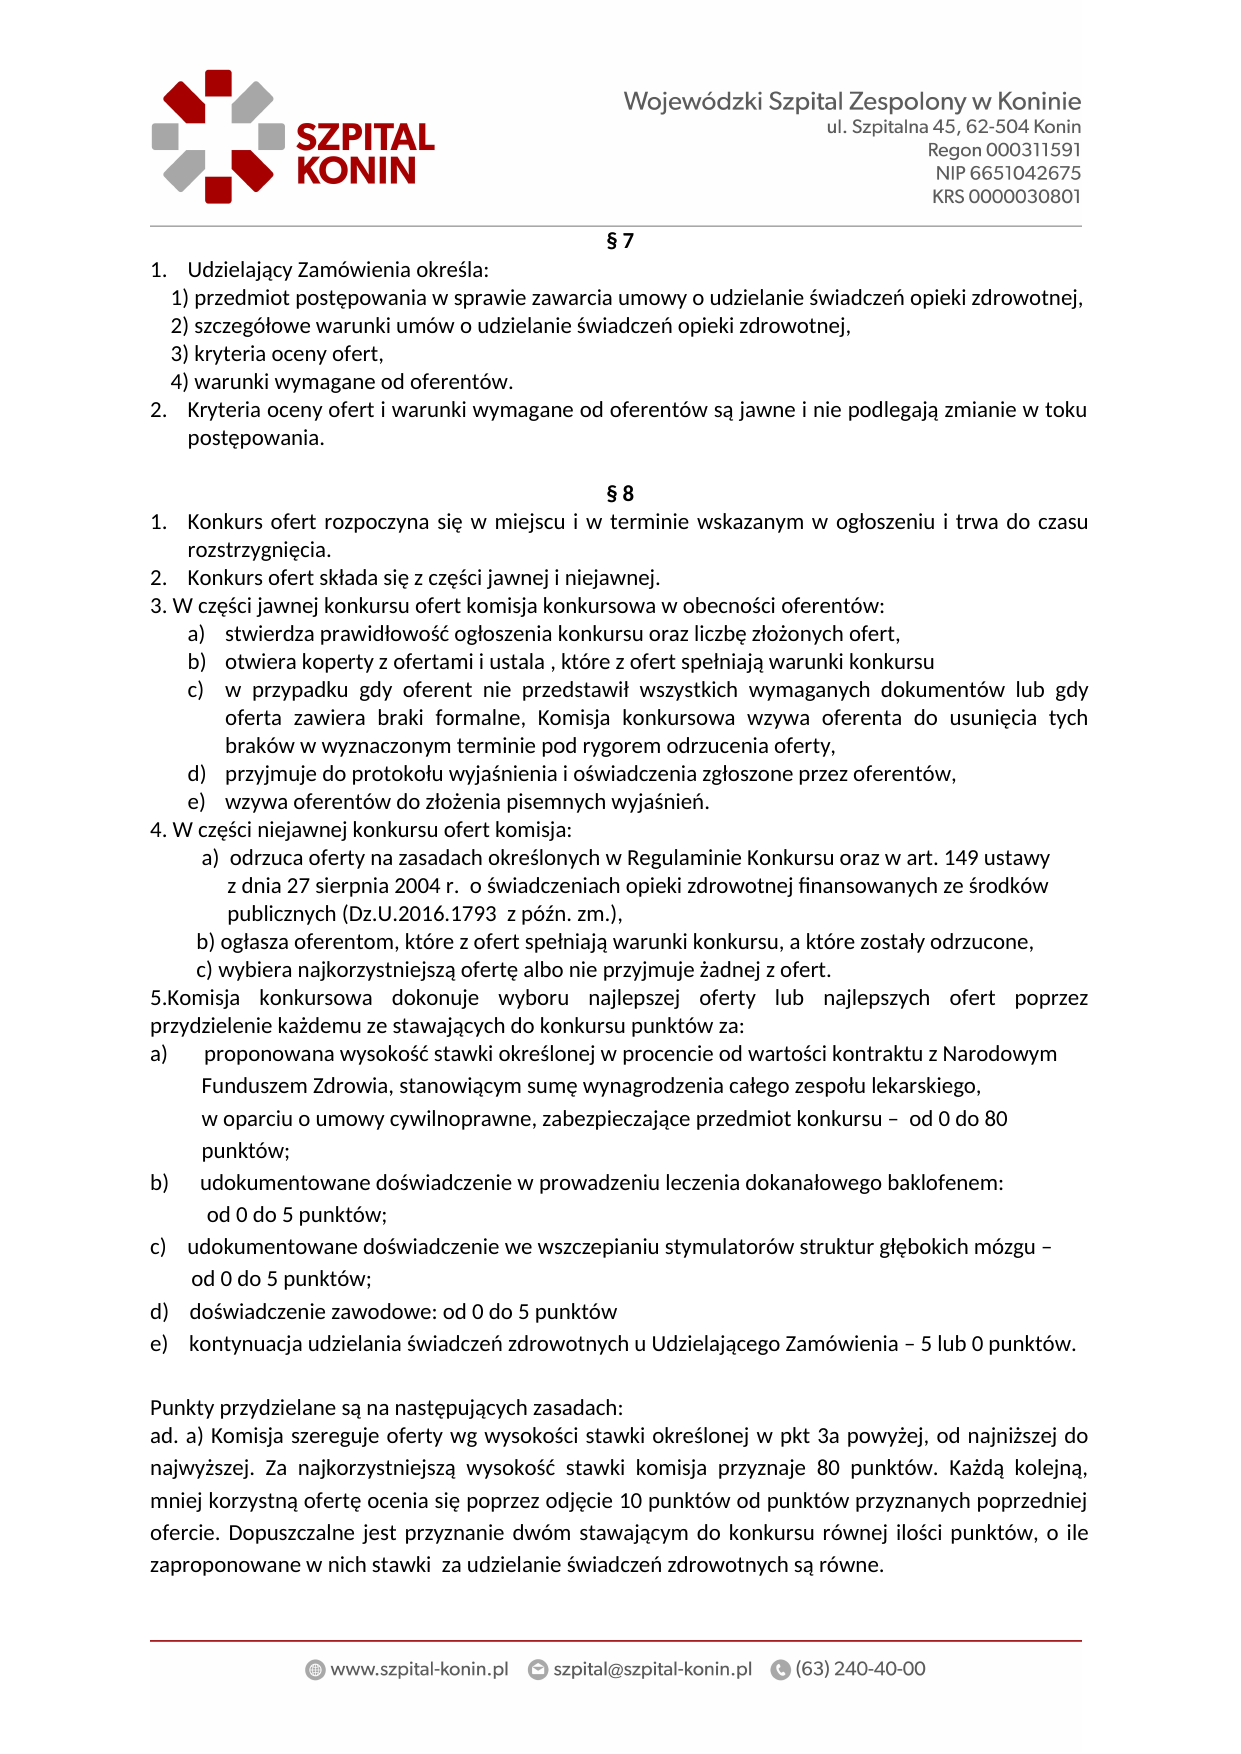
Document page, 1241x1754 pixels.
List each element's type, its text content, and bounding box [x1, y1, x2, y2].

list otwiera koperty z ofertami i ustala , które z ofert spełniają warunki konkursu [187, 647, 1090, 675]
text punktów; [150, 1136, 1090, 1164]
text Punkty przydzielane są na następujących zasadach: [150, 1393, 1090, 1421]
text d) doświadczenie zawodowe: od 0 do 5 punktów [150, 1297, 1090, 1325]
text 5.Komisja konkursowa dokonuje wyboru najlepszej oferty lub najlepszych ofert poprzez przydzielenie każdemu ze stawających do konkursu punktów za: [150, 983, 1090, 1039]
text w oparciu o umowy cywilnoprawne, zabezpieczające przedmiot konkursu – od 0 do 80 [150, 1104, 1090, 1132]
text z dnia 27 sierpnia 2004 r. o świadczeniach opieki zdrowotnej finansowanych ze środków [150, 871, 1090, 899]
list przyjmuje do protokołu wyjaśnienia i oświadczenia zgłoszone przez oferentów, [187, 759, 1090, 787]
list wzywa oferentów do złożenia pisemnych wyjaśnień. [187, 787, 1090, 815]
text b) udokumentowane doświadczenie w prowadzeniu leczenia dokanałowego baklofenem: [150, 1168, 1090, 1196]
text 3) kryteria oceny ofert, [150, 339, 1090, 367]
list Konkurs ofert składa się z części jawnej i niejawnej. [150, 563, 1090, 591]
list Kryteria oceny ofert i warunki wymagane od oferentów są jawne i nie podlegają zmianie w toku postępowania. [150, 395, 1090, 451]
list w przypadku gdy oferent nie przedstawił wszystkich wymaganych dokumentów lub gdy oferta zawiera braki formalne, Komisja konkursowa wzywa oferenta do usunięcia tych braków w wyznaczonym terminie pod rygorem odrzucenia oferty, [187, 675, 1090, 759]
text § 7 [150, 227, 1090, 255]
text a) proponowana wysokość stawki określonej w procencie od wartości kontraktu z Narodowym [150, 1039, 1090, 1067]
text 2) szczegółowe warunki umów o udzielanie świadczeń opieki zdrowotnej, [150, 311, 1090, 339]
text od 0 do 5 punktów; [150, 1264, 1090, 1293]
picture [150, 0, 1082, 227]
text 1) przedmiot postępowania w sprawie zawarcia umowy o udzielanie świadczeń opieki zdrowotnej, [150, 283, 1090, 311]
text e) kontynuacja udzielania świadczeń zdrowotnych u Udzielającego Zamówienia – 5 lub 0 punktów. [150, 1329, 1090, 1357]
text 4. W części niejawnej konkursu ofert komisja: [150, 815, 1090, 843]
text ad. a) Komisja szereguje oferty wg wysokości stawki określonej w pkt 3a powyżej, od najniższej do najwyższej. Za najkorzystniejszą wysokość stawki komisja przyznaje 80 punktów. Każdą kolejną, mniej korzystną ofertę ocenia się poprzez odjęcie 10 punktów od punktów przyznanych poprzedniej ofercie. Dopuszczalne jest przyznanie dwóm stawającym do konkursu równej ilości punktów, o ile zaproponowane w nich stawki za udzielanie świadczeń zdrowotnych są równe. [150, 1421, 1090, 1578]
text b) ogłasza oferentom, które z ofert spełniają warunki konkursu, a które zostały odrzucone, [150, 927, 1090, 955]
text od 0 do 5 punktów; [150, 1200, 1090, 1228]
text § 8 [150, 479, 1090, 507]
text c) udokumentowane doświadczenie we wszczepianiu stymulatorów struktur głębokich mózgu – [150, 1232, 1090, 1260]
list Udzielający Zamówienia określa: [150, 255, 1090, 283]
text Funduszem Zdrowia, stanowiącym sumę wynagrodzenia całego zespołu lekarskiego, [150, 1071, 1090, 1099]
list Konkurs ofert rozpoczyna się w miejscu i w terminie wskazanym w ogłoszeniu i trwa do czasu rozstrzygnięcia. [150, 507, 1090, 563]
text 4) warunki wymagane od oferentów. [150, 367, 1090, 395]
text 3. W części jawnej konkursu ofert komisja konkursowa w obecności oferentów: [150, 591, 1090, 619]
text a) odrzuca oferty na zasadach określonych w Regulaminie Konkursu oraz w art. 149 ustawy [150, 843, 1090, 871]
list stwierdza prawidłowość ogłoszenia konkursu oraz liczbę złożonych ofert, [187, 619, 1090, 647]
text c) wybiera najkorzystniejszą ofertę albo nie przyjmuje żadnej z ofert. [150, 955, 1090, 983]
text publicznych (Dz.U.2016.1793 z późn. zm.), [150, 899, 1090, 927]
picture [150, 1640, 1082, 1752]
